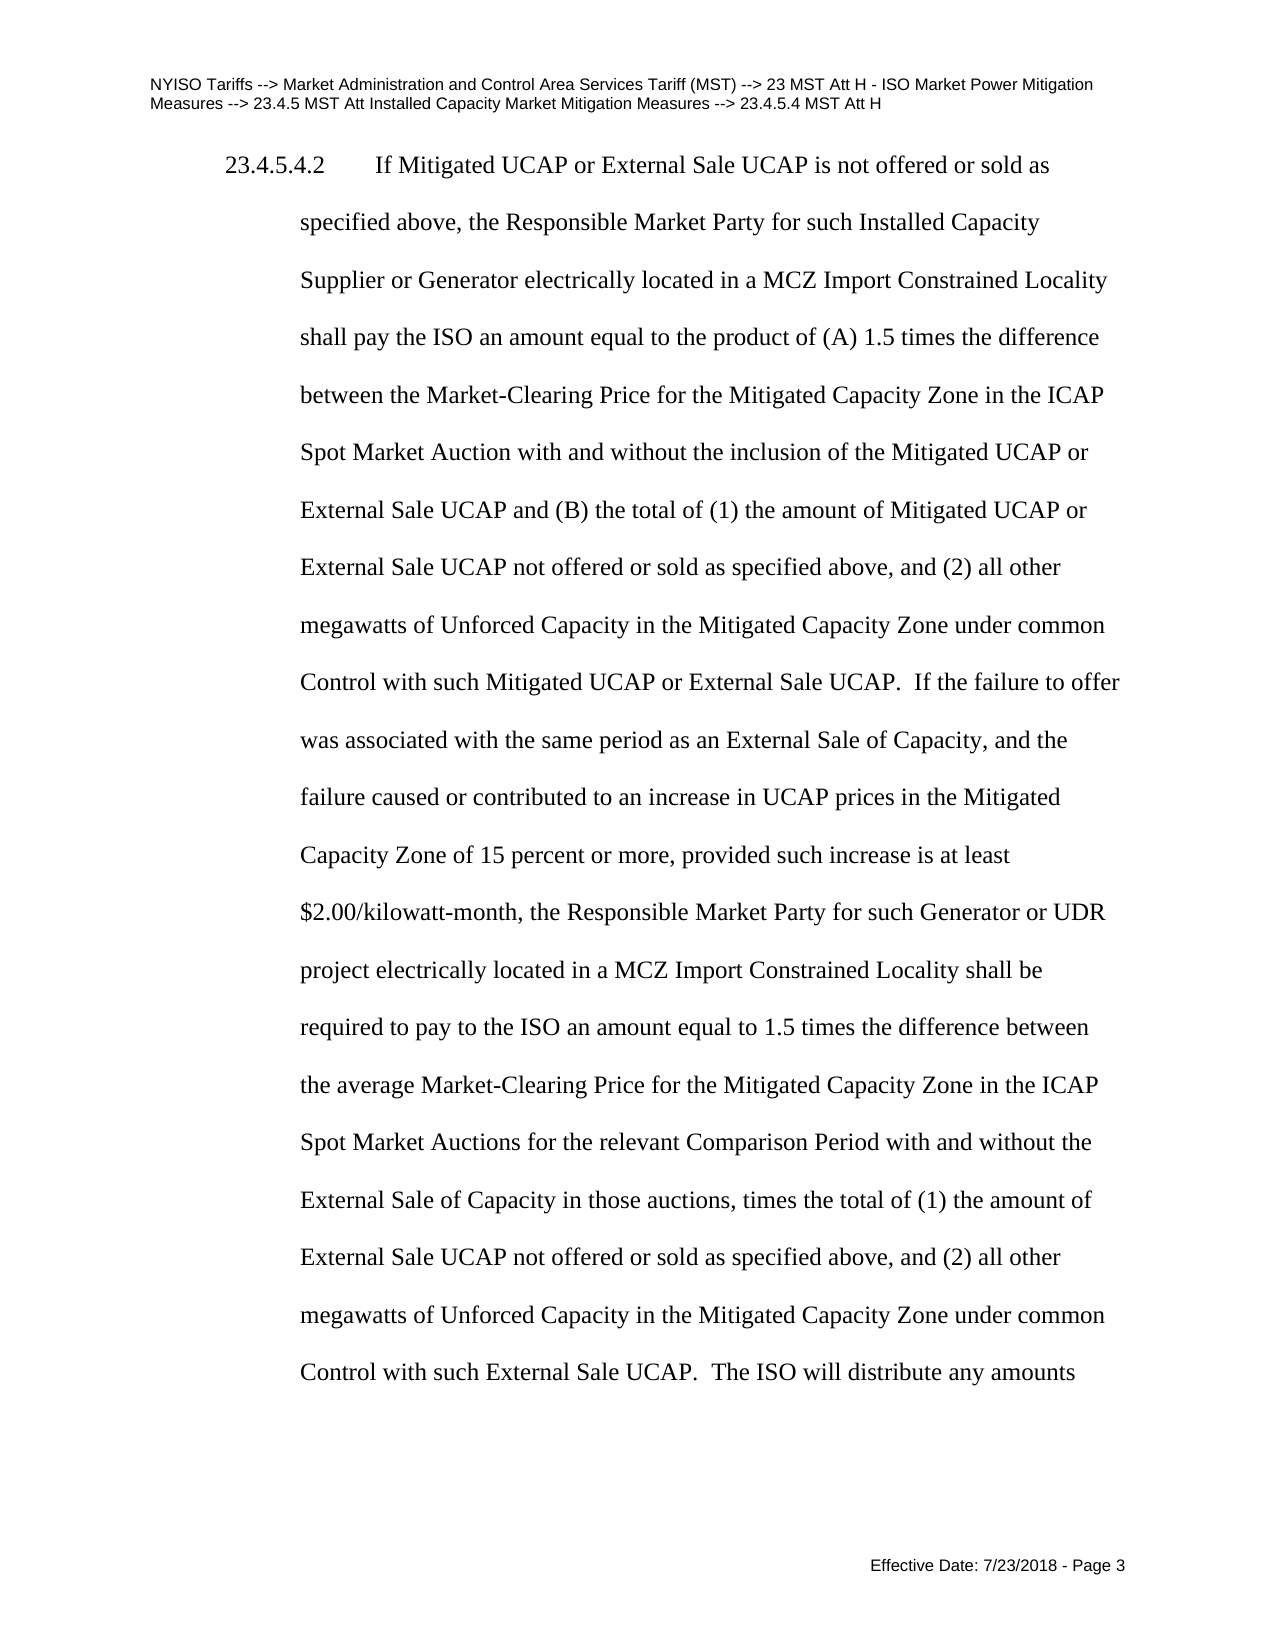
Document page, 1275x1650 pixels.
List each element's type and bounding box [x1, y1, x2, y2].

text [225, 150, 1125, 1386]
